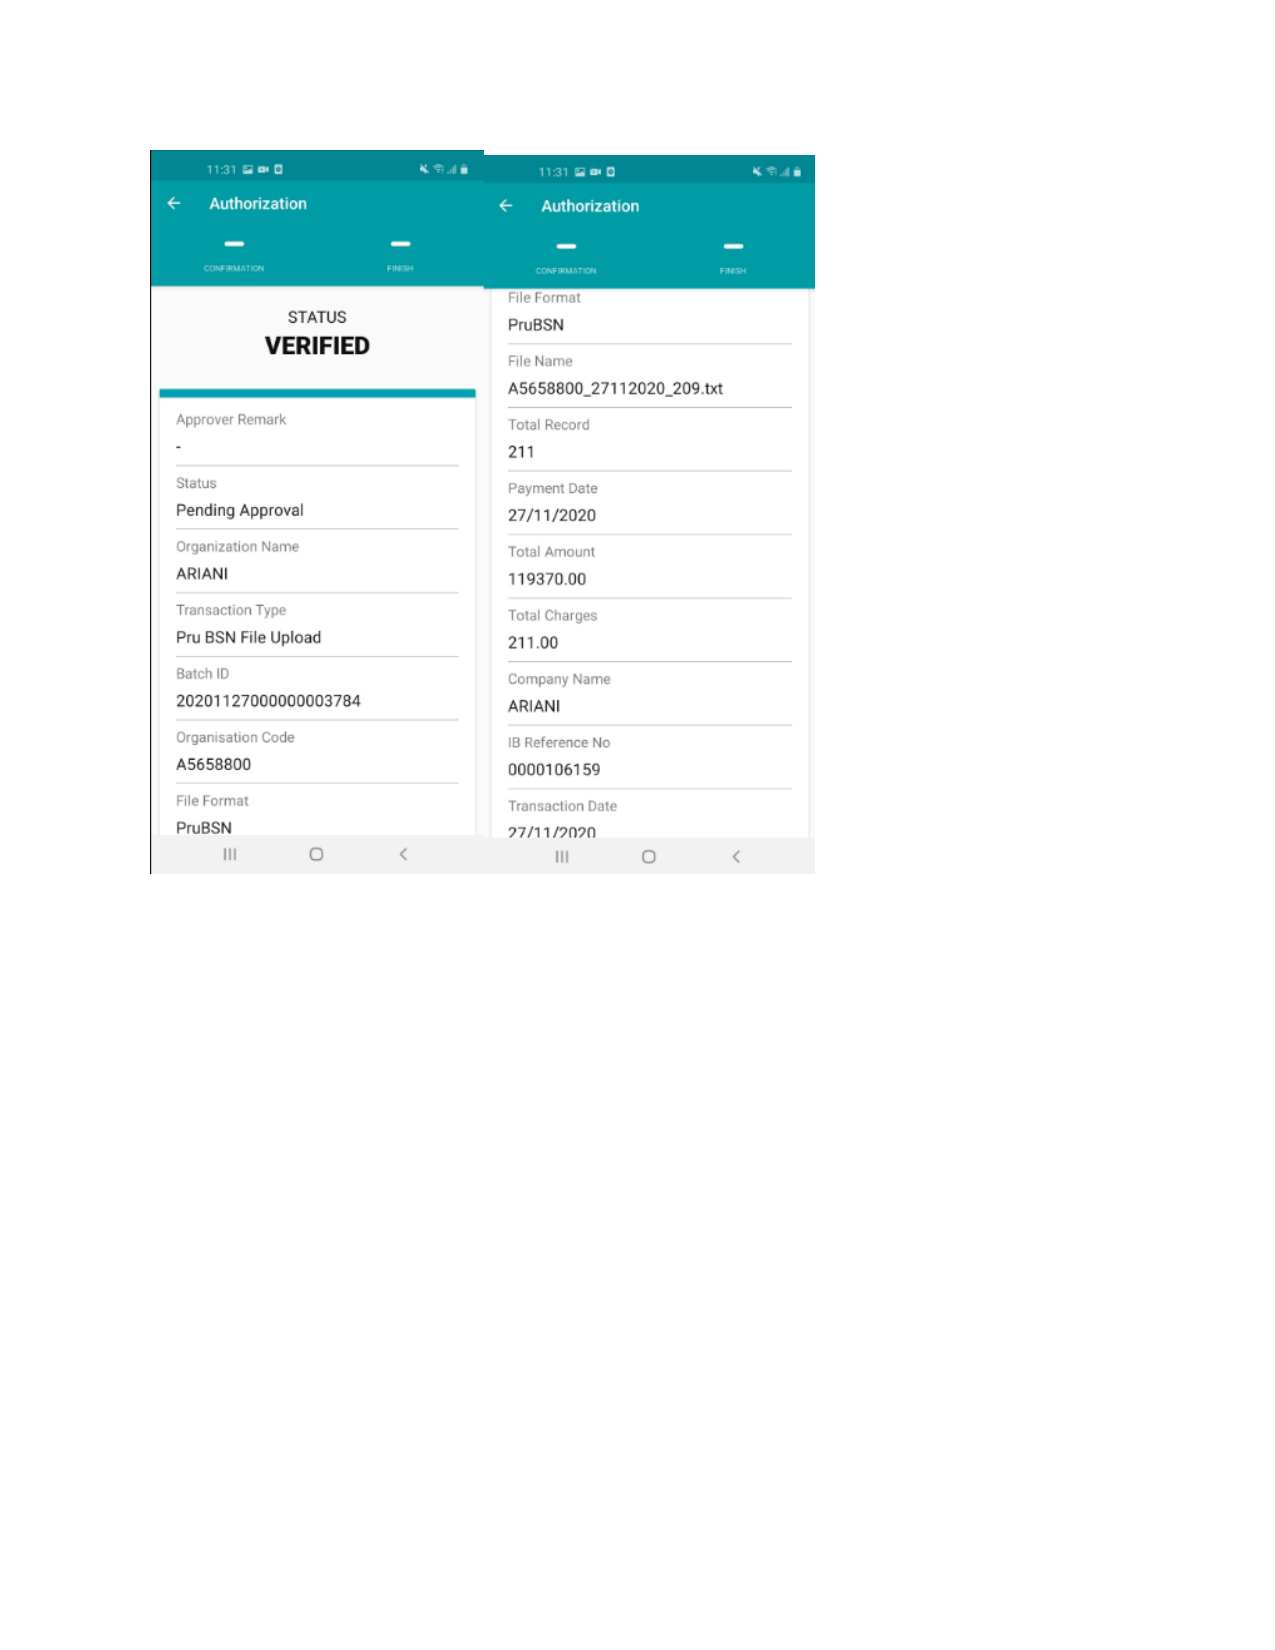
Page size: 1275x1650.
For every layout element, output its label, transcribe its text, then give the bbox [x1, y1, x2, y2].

subtitle Verifier [484, 150, 1125, 874]
picture [150, 150, 815, 874]
